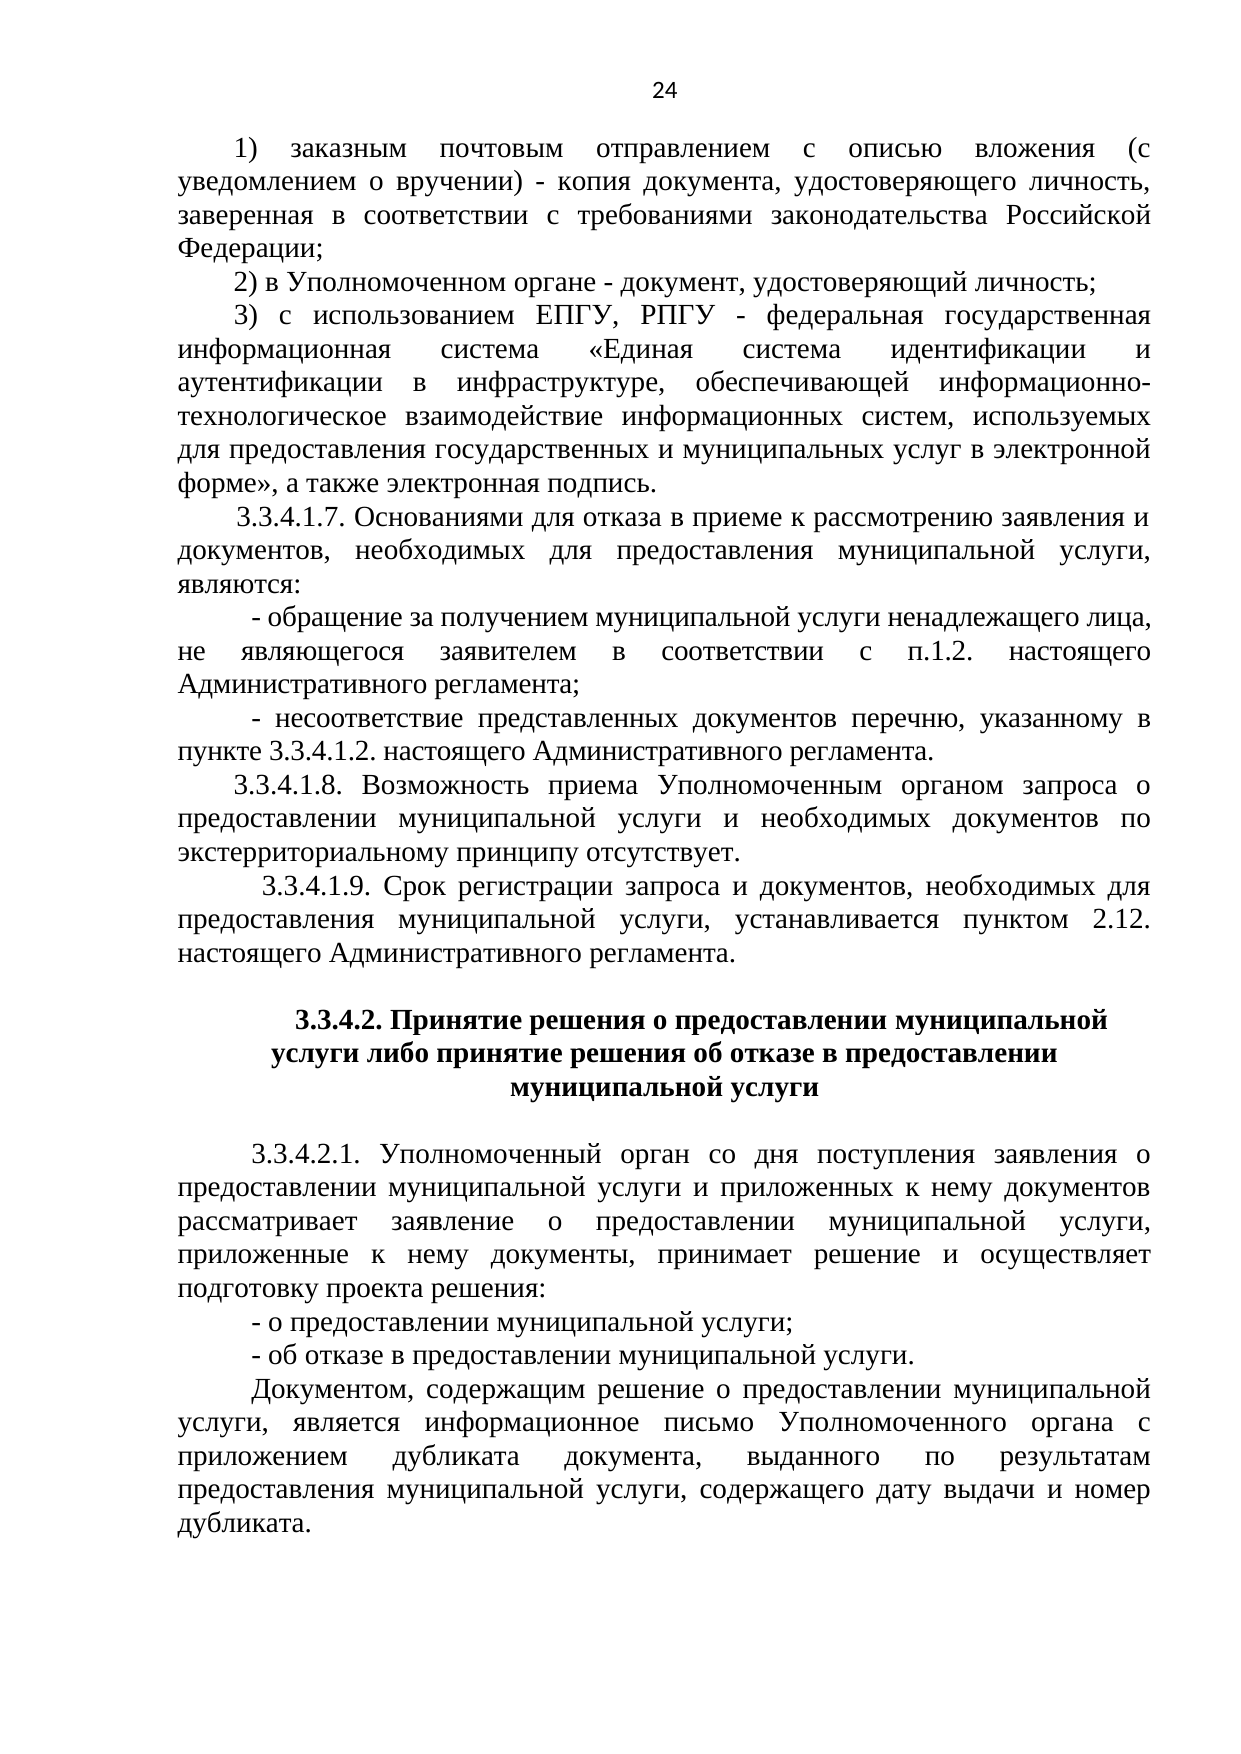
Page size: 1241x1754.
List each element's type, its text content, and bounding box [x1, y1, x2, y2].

text - об отказе в предоставлении муниципальной услуги. [177, 1337, 1152, 1371]
text 3) с использованием ЕПГУ, РПГУ - федеральная государственная информационная система «Единая система идентификации и аутентификации в инфраструктуре, обеспечивающей информационно-технологическое взаимодействие информационных систем, используемых для предоставления государственных и муниципальных услуг в электронной форме», а также электронная подпись. [177, 297, 1152, 499]
text 3.3.4.2. Принятие решения о предоставлении муниципальной услуги либо принятие решения об отказе в предоставлении муниципальной услуги [819, 1002, 1152, 1102]
text 3.3.4.1.9. Срок регистрации запроса и документов, необходимых для предоставления муниципальной услуги, устанавливается пунктом 2.12. настоящего Административного регламента. [177, 868, 1152, 968]
text 2) в Уполномоченном органе - документ, удостоверяющий личность; [177, 264, 1152, 297]
text - несоответствие представленных документов перечню, указанному в пункте 3.3.4.1.2. настоящего Административного регламента. [177, 700, 1152, 767]
text - о предоставлении муниципальной услуги; [177, 1304, 1152, 1337]
text 3.3.4.1.8. Возможность приема Уполномоченным органом запроса о предоставлении муниципальной услуги и необходимых документов по экстерриториальному принципу отсутствует. [177, 767, 1152, 868]
text 3.3.4.1.7. Основаниями для отказа в приеме к рассмотрению заявления и документов, необходимых для предоставления муниципальной услуги, являются: [177, 499, 1152, 599]
text 1) заказным почтовым отправлением с описью вложения (с уведомлением о вручении) - копия документа, удостоверяющего личность, заверенная в соответствии с требованиями законодательства Российской Федерации; [177, 130, 1152, 264]
text Документом, содержащим решение о предоставлении муниципальной услуги, является информационное письмо Уполномоченного органа с приложением дубликата документа, выданного по результатам предоставления муниципальной услуги, содержащего дату выдачи и номер дубликата. [177, 1371, 1152, 1538]
text 3.3.4.2.1. Уполномоченный орган со дня поступления заявления о предоставлении муниципальной услуги и приложенных к нему документов рассматривает заявление о предоставлении муниципальной услуги, приложенные к нему документы, принимает решение и осуществляет подготовку проекта решения: [177, 1136, 1152, 1304]
text 3.3.4.2. Принятие решения о предоставлении муниципальной услуги либо принятие решения об отказе в предоставлении муниципальной услуги [177, 1002, 723, 1102]
text - обращение за получением муниципальной услуги ненадлежащего лица, не являющегося заявителем в соответствии с п.1.2. настоящего Административного регламента; [177, 599, 1152, 700]
